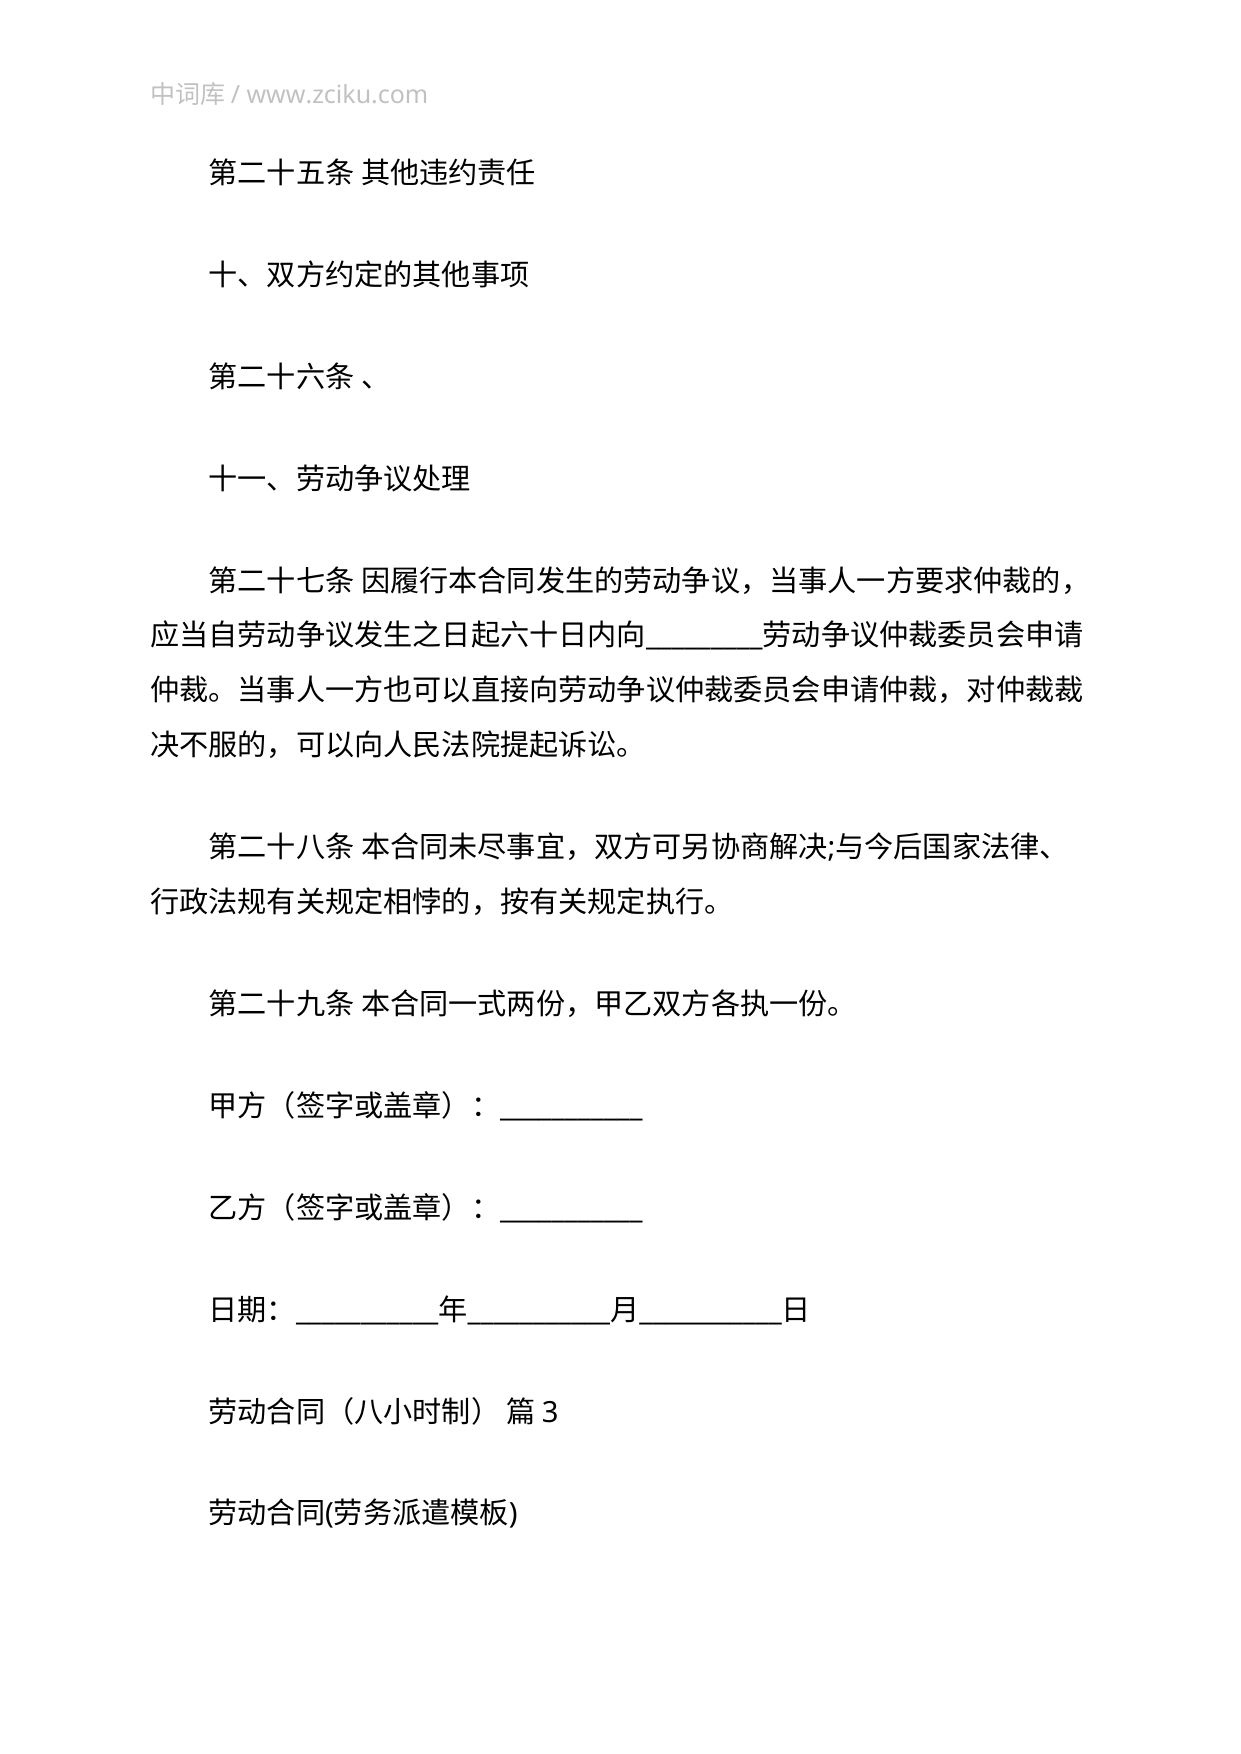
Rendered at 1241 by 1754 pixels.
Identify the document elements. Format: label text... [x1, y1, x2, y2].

text 乙方（签字或盖章）：___________ [150, 1184, 1090, 1227]
text 劳动合同（八小时制） 篇3 [150, 1388, 1090, 1431]
text 第二十九条 本合同一式两份，甲乙双方各执一份。 [150, 980, 1090, 1023]
text 劳动合同(劳务派遣模板) [150, 1490, 1090, 1532]
text 第二十八条 本合同未尽事宜，双方可另协商解决;与今后国家法律、行政法规有关规定相悖的，按有关规定执行。 [150, 824, 1090, 921]
text 第二十六条 、 [150, 353, 1090, 396]
text 甲方（签字或盖章）：___________ [150, 1082, 1090, 1124]
text 日期：___________年___________月___________日 [150, 1286, 1090, 1328]
text 十一、劳动争议处理 [150, 455, 1090, 498]
text 第二十五条 其他违约责任 [150, 150, 1090, 192]
text 十、双方约定的其他事项 [150, 252, 1090, 294]
text 第二十七条 因履行本合同发生的劳动争议，当事人一方要求仲裁的，应当自劳动争议发生之日起六十日内向_________劳动争议仲裁委员会申请仲裁。当事人一方也可以直接向劳动争议仲裁委员会申请仲裁，对仲裁裁决不服的，可以向人民法院提起诉讼。 [150, 557, 1090, 764]
